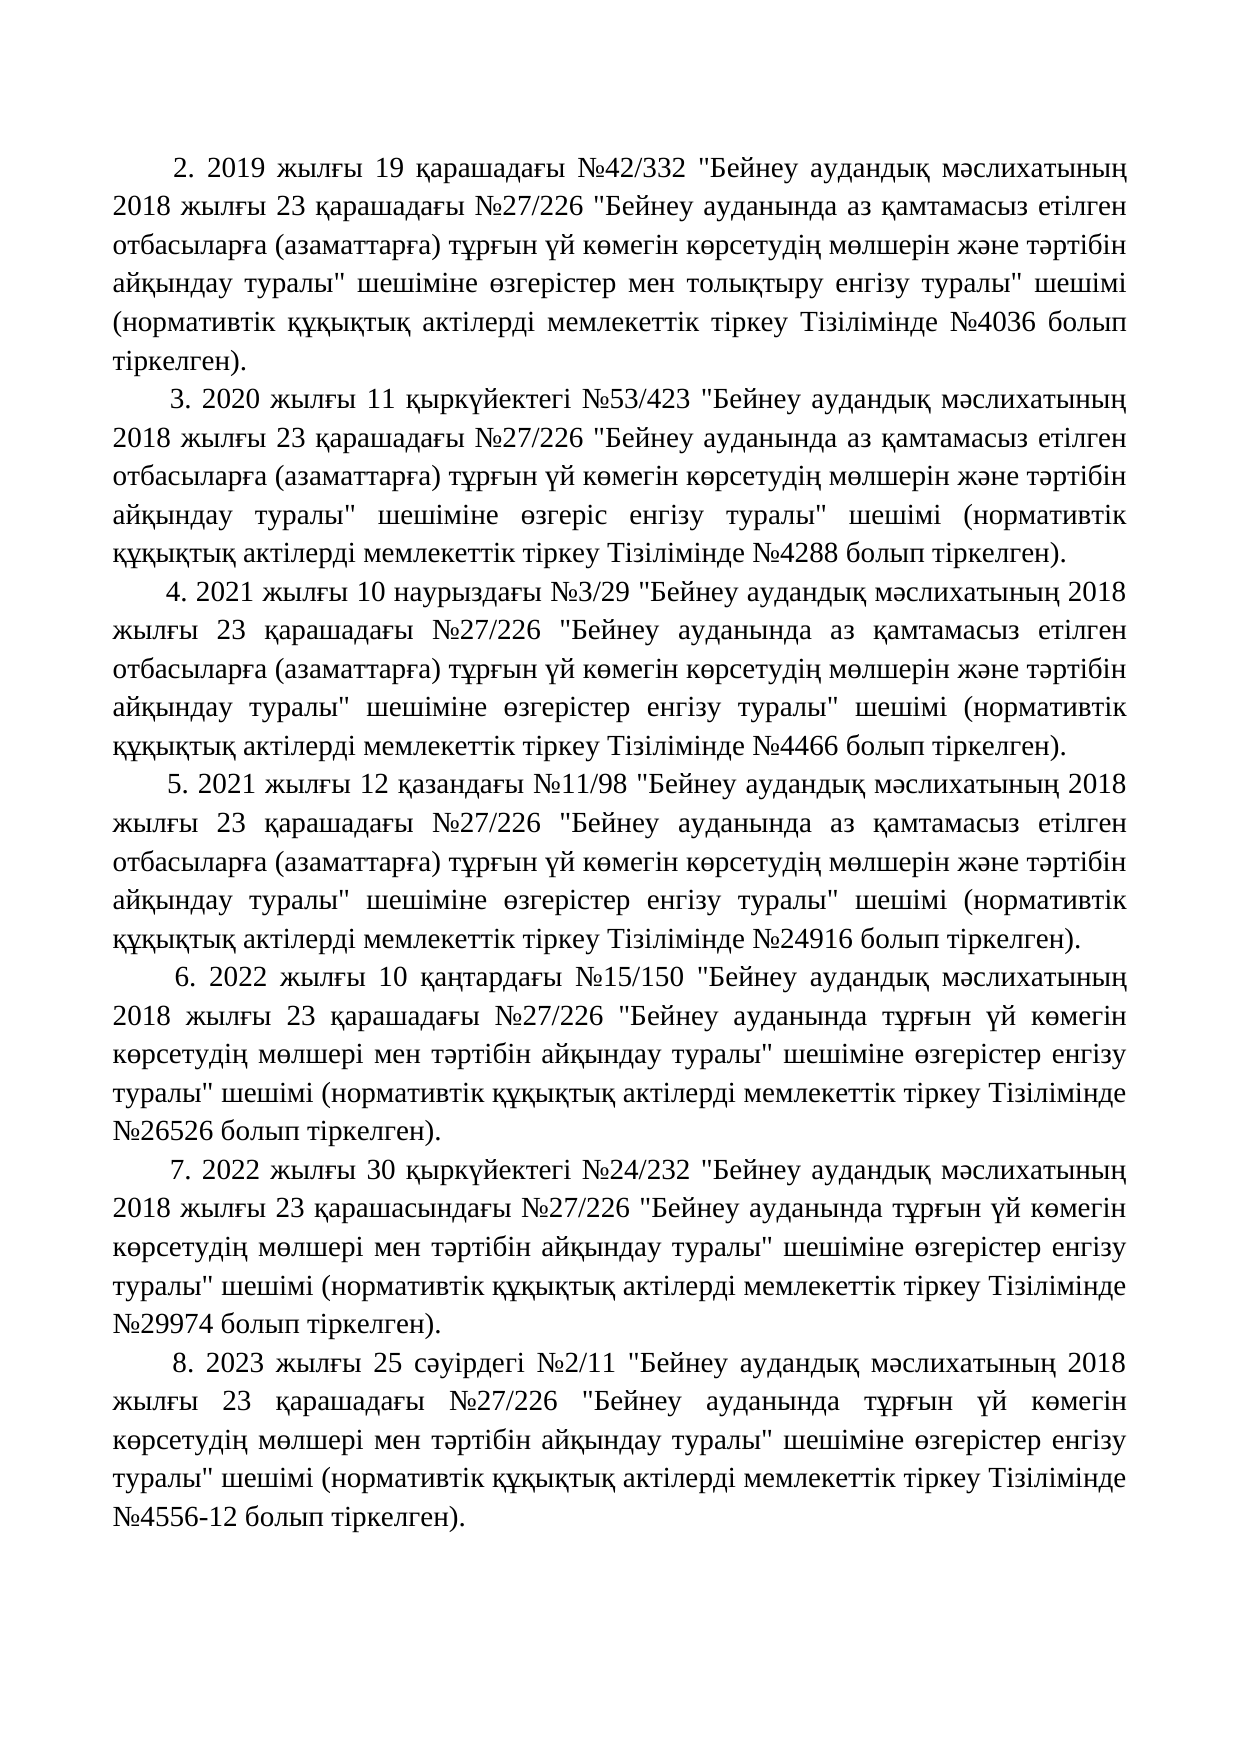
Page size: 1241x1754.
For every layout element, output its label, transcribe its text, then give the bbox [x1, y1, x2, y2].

text 3. 2020 жылғы 11 қыркүйектегі №53/423 "Бейнеу аудандық мәслихатының 2018 жылғы 23 қарашадағы №27/226 "Бейнеу ауданында аз қамтамасыз етілген отбасыларға (азаматтарға) тұрғын үй көмегін көрсетудің мөлшерін және тәртібін айқындау туралы" шешіміне өзгеріс енгізу туралы" шешімі (нормативтік құқықтық актілерді мемлекеттік тіркеу Тізілімінде №4288 болып тіркелген). [112, 381, 1128, 569]
text 6. 2022 жылғы 10 қаңтардағы №15/150 "Бейнеу аудандық мәслихатының 2018 жылғы 23 қарашадағы №27/226 "Бейнеу ауданында тұрғын үй көмегін көрсетудің мөлшері мен тәртібін айқындау туралы" шешіміне өзгерістер енгізу туралы" шешімі (нормативтік құқықтық актілерді мемлекеттік тіркеу Тізілімінде №26526 болып тіркелген). [112, 959, 1128, 1147]
text 8. 2023 жылғы 25 сәуірдегі №2/11 "Бейнеу аудандық мәслихатының 2018 жылғы 23 қарашадағы №27/226 "Бейнеу ауданында тұрғын үй көмегін көрсетудің мөлшері мен тәртібін айқындау туралы" шешіміне өзгерістер енгізу туралы" шешімі (нормативтік құқықтық актілерді мемлекеттік тіркеу Тізілімінде №4556-12 болып тіркелген). [112, 1345, 1128, 1532]
text 2. 2019 жылғы 19 қарашадағы №42/332 "Бейнеу аудандық мәслихатының 2018 жылғы 23 қарашадағы №27/226 "Бейнеу ауданында аз қамтамасыз етілген отбасыларға (азаматтарға) тұрғын үй көмегін көрсетудің мөлшерін және тәртібін айқындау туралы" шешіміне өзгерістер мен толықтыру енгізу туралы" шешімі (нормативтік құқықтық актілерді мемлекеттік тіркеу Тізілімінде №4036 болып тіркелген). [112, 150, 1128, 376]
text 7. 2022 жылғы 30 қыркүйектегі №24/232 "Бейнеу аудандық мәслихатының 2018 жылғы 23 қарашасындағы №27/226 "Бейнеу ауданында тұрғын үй көмегін көрсетудің мөлшері мен тәртібін айқындау туралы" шешіміне өзгерістер енгізу туралы" шешімі (нормативтік құқықтық актілерді мемлекеттік тіркеу Тізілімінде №29974 болып тіркелген). [112, 1152, 1128, 1340]
text 5. 2021 жылғы 12 қазандағы №11/98 "Бейнеу аудандық мәслихатының 2018 жылғы 23 қарашадағы №27/226 "Бейнеу ауданында аз қамтамасыз етілген отбасыларға (азаматтарға) тұрғын үй көмегін көрсетудің мөлшерін және тәртібін айқындау туралы" шешіміне өзгерістер енгізу туралы" шешімі (нормативтік құқықтық актілерді мемлекеттік тіркеу Тізілімінде №24916 болып тіркелген). [112, 767, 1128, 954]
text 4. 2021 жылғы 10 наурыздағы №3/29 "Бейнеу аудандық мәслихатының 2018 жылғы 23 қарашадағы №27/226 "Бейнеу ауданында аз қамтамасыз етілген отбасыларға (азаматтарға) тұрғын үй көмегін көрсетудің мөлшерін және тәртібін айқындау туралы" шешіміне өзгерістер енгізу туралы" шешімі (нормативтік құқықтық актілерді мемлекеттік тіркеу Тізілімінде №4466 болып тіркелген). [112, 574, 1128, 762]
